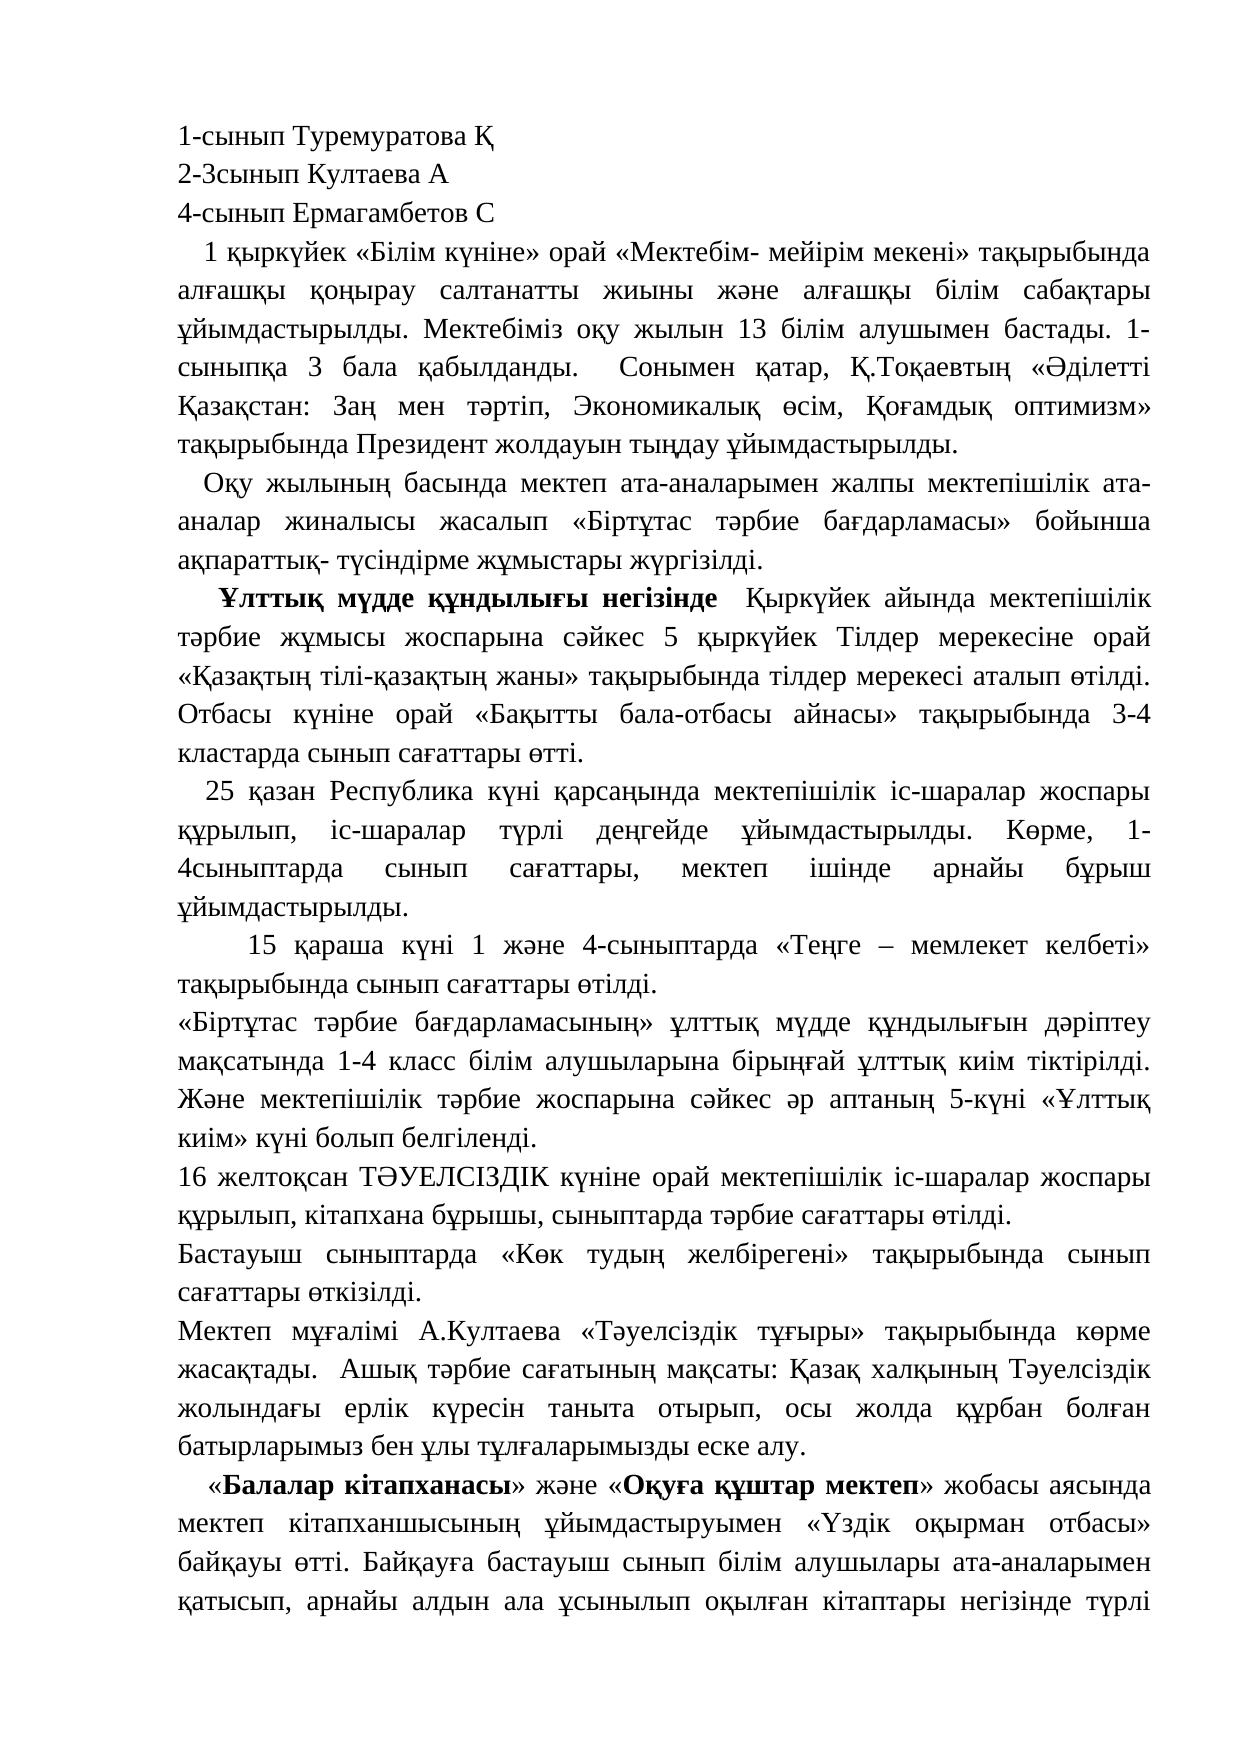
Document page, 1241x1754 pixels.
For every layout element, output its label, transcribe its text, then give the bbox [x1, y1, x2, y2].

text Бастауыш сыныптарда «Көк тудың желбірегені» тақырыбында сынып сағаттары өткізілді. [177, 1236, 1152, 1308]
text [177, 1467, 1152, 1616]
text 16 желтоқсан ТӘУЕЛСІЗДІК күніне орай мектепішілік іс-шаралар жоспары құрылып, кітапхана бұрышы, сыныптарда тәрбие сағаттары өтілді. [177, 1159, 1152, 1231]
text Оқу жылының басында мектеп ата-аналарымен жалпы мектепішілік ата-аналар жиналысы жасалып «Біртұтас тәрбие бағдарламасы» бойынша ақпараттық- түсіндірме жұмыстары жүргізілді. [177, 465, 1152, 576]
text 15 қараша күні 1 және 4-сыныптарда «Теңге – мемлекет келбеті» тақырыбында сынып сағаттары өтілді. [177, 927, 1152, 999]
text 25 қазан Республика күні қарсаңында мектепішілік іс-шаралар жоспары құрылып, іс-шаралар түрлі деңгейде ұйымдастырылды. Көрме, 1-4сыныптарда сынып сағаттары, мектеп ішінде арнайы бұрыш ұйымдастырылды. [177, 773, 1152, 922]
text 1-сынып Туремуратова Қ [177, 118, 1152, 152]
text Ұлттық мүдде құндылығы негізінде Қыркүйек айында мектепішілік тәрбие жұмысы жоспарына сәйкес 5 қыркүйек Тілдер мерекесіне орай «Қазақтың тілі-қазақтың жаны» тақырыбында тілдер мерекесі аталып өтілді. Отбасы күніне орай «Бақытты бала-отбасы айнасы» тақырыбында 3-4 кластарда сынып сағаттары өтті. [177, 581, 1152, 768]
text «Біртұтас тәрбие бағдарламасының» ұлттық мүдде құндылығын дәріптеу мақсатында 1-4 класс білім алушыларына бірыңғай ұлттық киім тіктірілді. Және мектепішілік тәрбие жоспарына сәйкес әр аптаның 5-күні «Ұлттық киім» күні болып белгіленді. [177, 1004, 1152, 1154]
text 1 қыркүйек «Білім күніне» орай «Мектебім- мейірім мекені» тақырыбында алғашқы қоңырау салтанатты жиыны және алғашқы білім сабақтары ұйымдастырылды. Мектебіміз оқу жылын 13 білім алушымен бастады. 1-сыныпқа 3 бала қабылданды. Сонымен қатар, Қ.Тоқаевтың «Әділетті Қазақстан: Заң мен тәртіп, Экономикалық өсім, Қоғамдық оптимизм» тақырыбында Президент жолдауын тыңдау ұйымдастырылды. [177, 234, 1152, 460]
text 4-сынып Ермагамбетов С [177, 195, 1152, 229]
text Мектеп мұғалімі А.Култаева «Тәуелсіздік тұғыры» тақырыбында көрме жасақтады. Ашық тәрбие сағатының мақсаты: Қазақ халқының Тәуелсіздік жолындағы ерлік күресін таныта отырып, осы жолда құрбан болған батырларымыз бен ұлы тұлғаларымызды еске алу. [177, 1313, 1152, 1462]
text 2-3сынып Култаева А [177, 157, 1152, 190]
